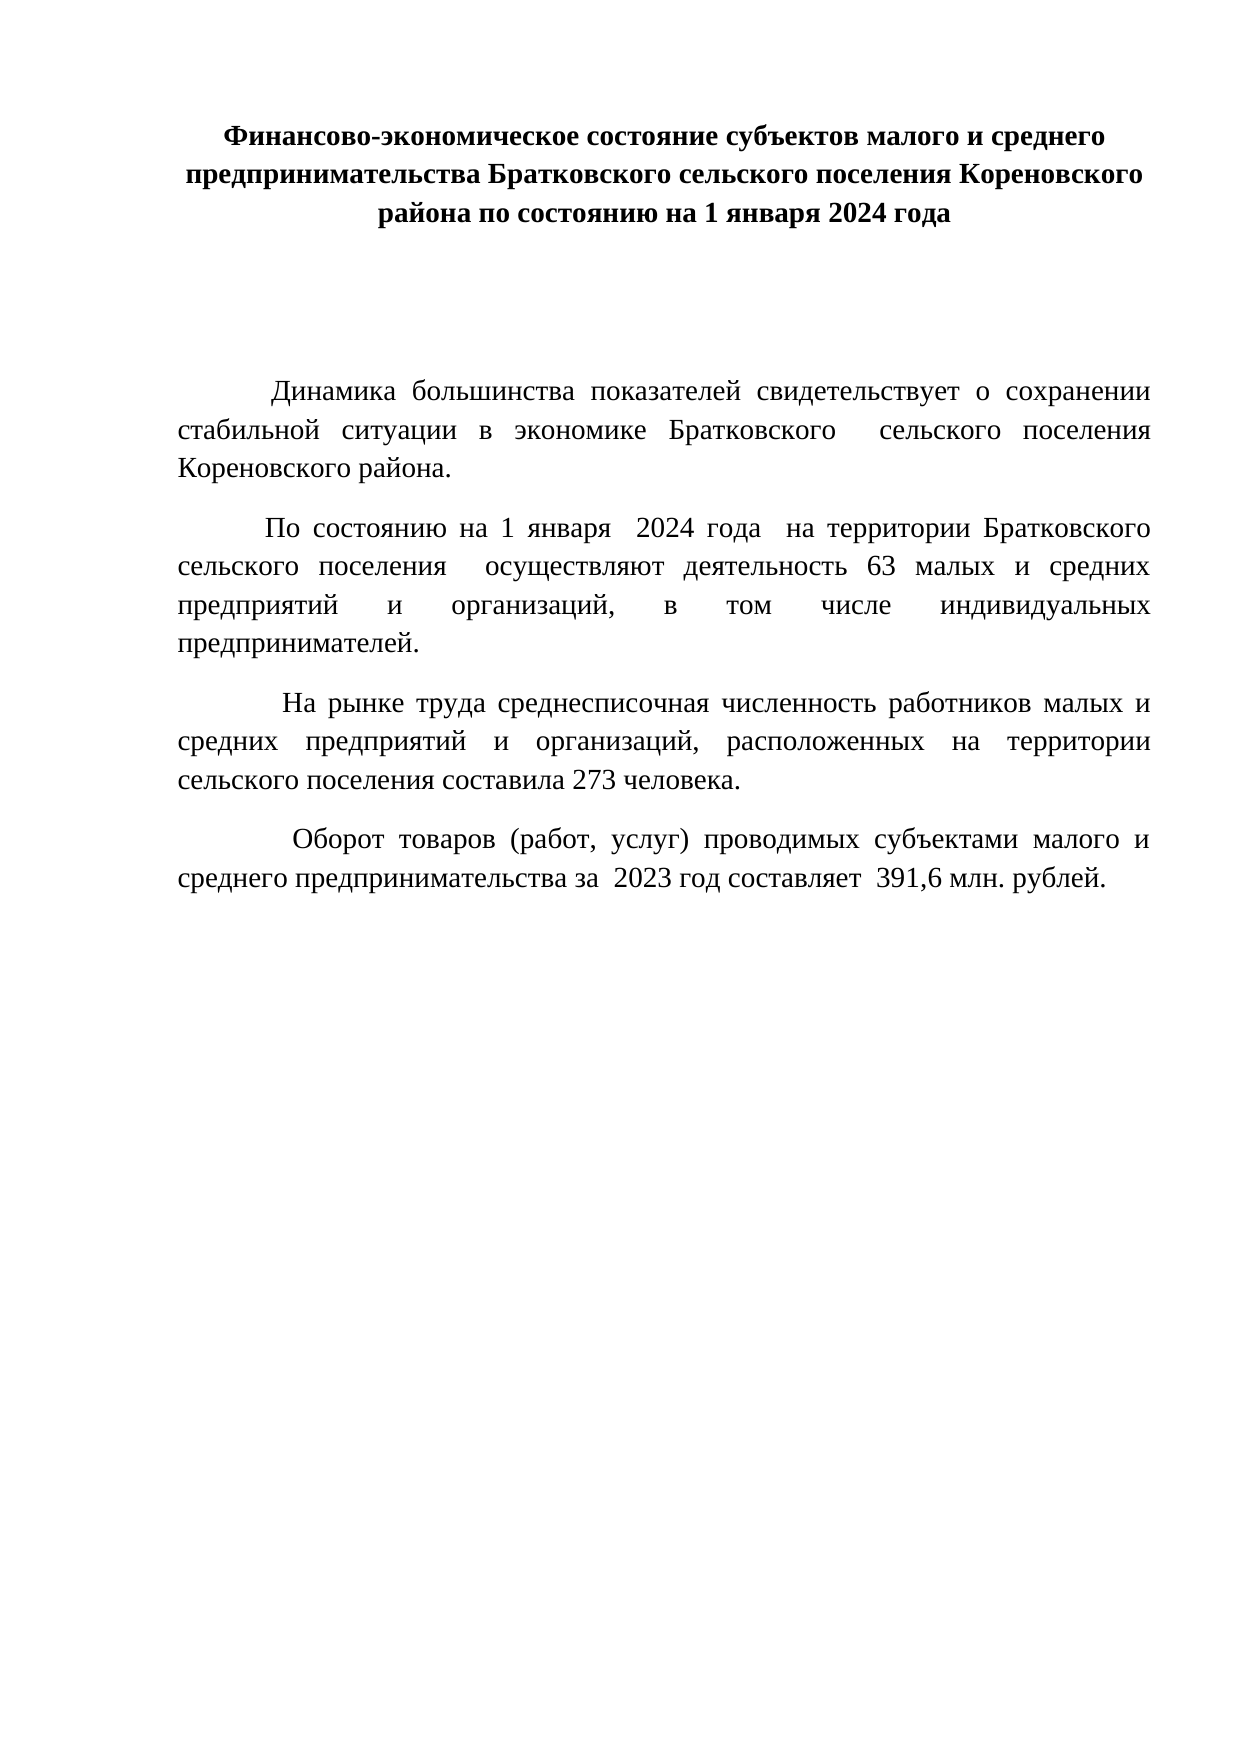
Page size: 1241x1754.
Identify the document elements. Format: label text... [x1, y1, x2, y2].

text На рынке труда среднесписочная численность работников малых и средних предприятий и организаций, расположенных на территории сельского поселения составила 273 человека. [177, 685, 1152, 795]
text По состоянию на 1 января 2024 года на территории Братковского сельского поселения осуществляют деятельность 63 малых и средних предприятий и организаций, в том числе индивидуальных предпринимателей. [177, 510, 1152, 659]
text Динамика большинства показателей свидетельствует о сохранении стабильной ситуации в экономике Братковского сельского поселения Кореновского района. [177, 373, 1152, 484]
text Оборот товаров (работ, услуг) проводимых субъектами малого и среднего предпринимательства за 2023 год составляет 391,6 млн. рублей. [177, 821, 1152, 893]
text Финансово-экономическое состояние субъектов малого и среднего предпринимательства Братковского сельского поселения Кореновского района по состоянию на 1 января 2024 года [177, 118, 1152, 229]
